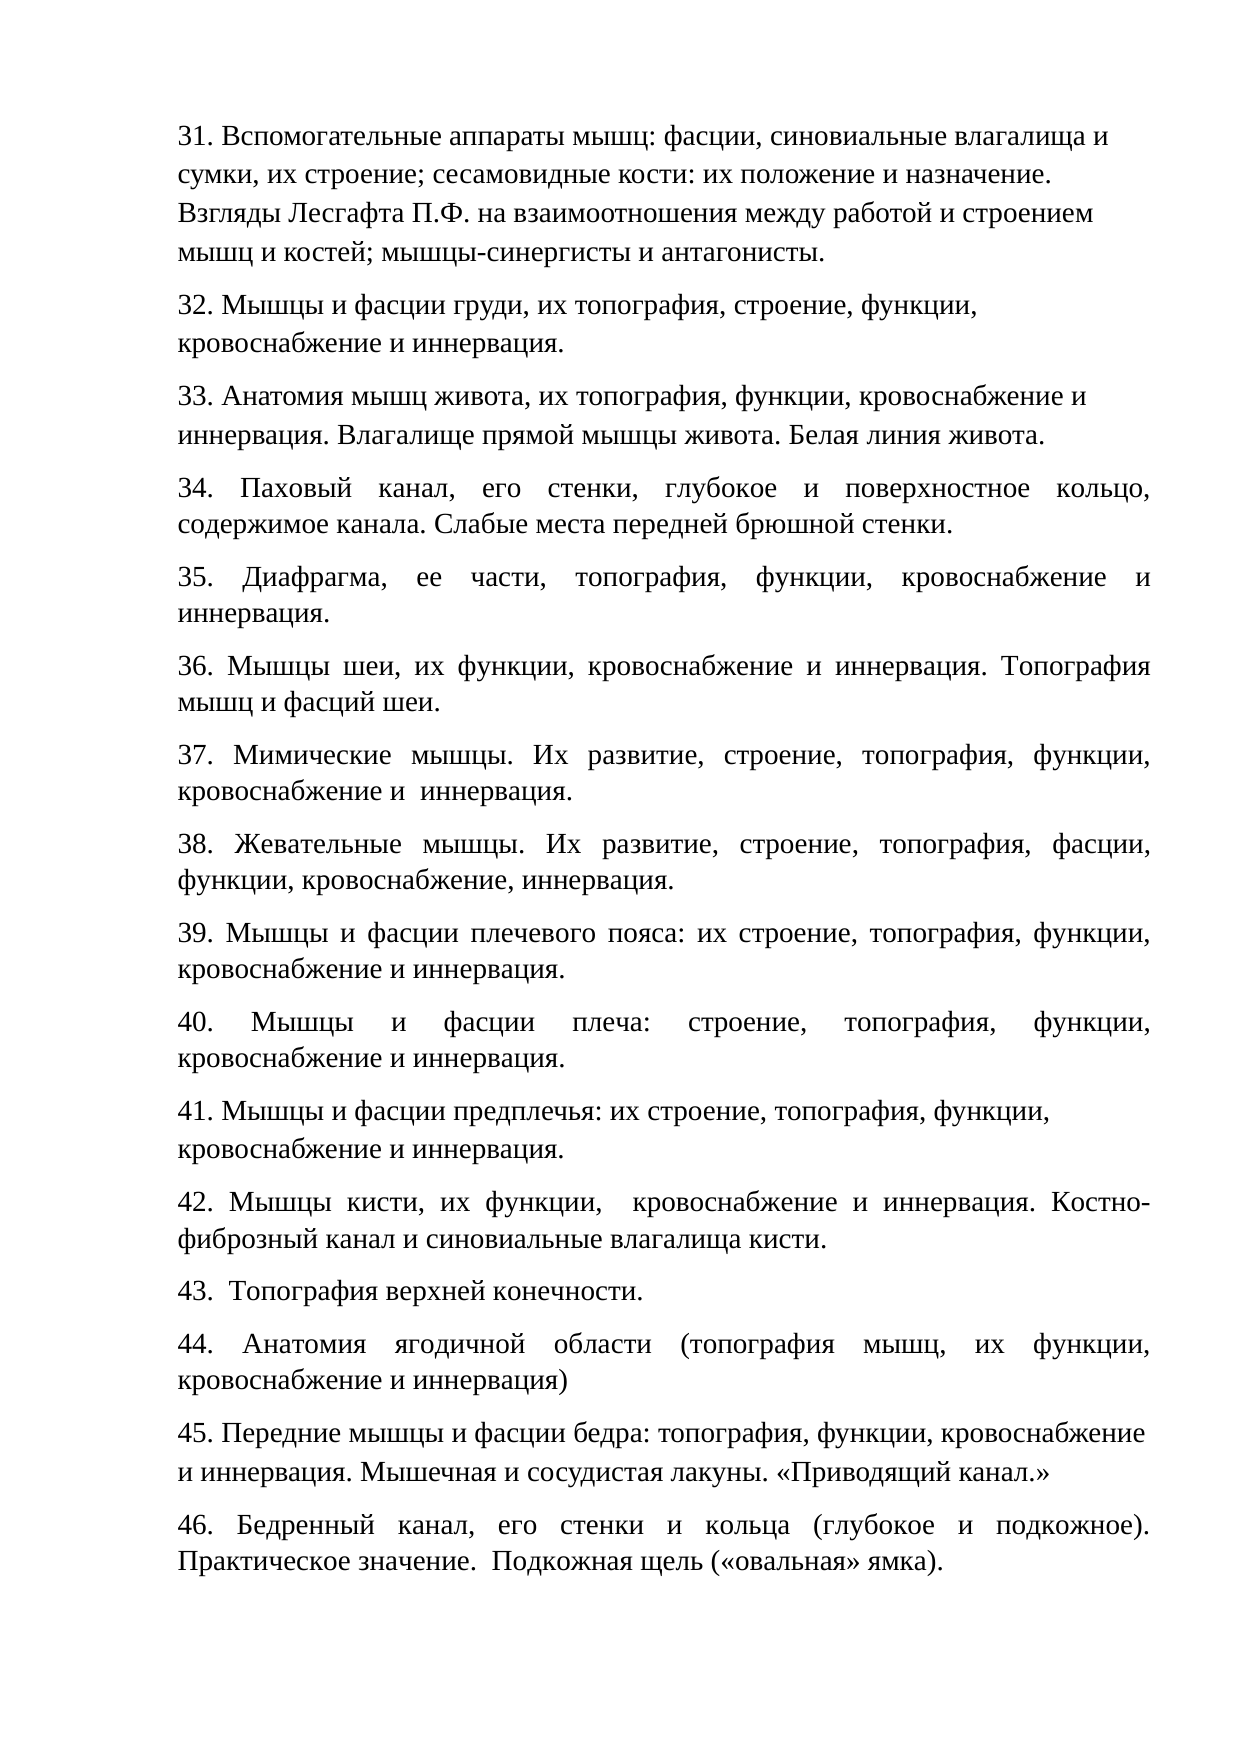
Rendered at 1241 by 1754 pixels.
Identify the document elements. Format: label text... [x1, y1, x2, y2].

text 36. Мышцы шеи, их функции, кровоснабжение и иннервация. Топография мышц и фасций шеи. [177, 648, 1152, 718]
text 41. Мышцы и фасции предплечья: их строение, топография, функции, кровоснабжение и иннервация. [177, 1093, 1152, 1165]
text 35. Диафрагма, ее части, топография, функции, кровоснабжение и иннервация. [177, 559, 1152, 629]
text 40. Мышцы и фасции плеча: строение, топография, функции, кровоснабжение и иннервация. [177, 1004, 1152, 1074]
text 39. Мышцы и фасции плечевого пояса: их строение, топография, функции, кровоснабжение и иннервация. [177, 915, 1152, 985]
text 33. Анатомия мышц живота, их топография, функции, кровоснабжение и иннервация. Влагалище прямой мышцы живота. Белая линия живота. [177, 378, 1152, 451]
text 42. Мышцы кисти, их функции, кровоснабжение и иннервация. Костно-фиброзный канал и синовиальные влагалища кисти. [177, 1184, 1152, 1254]
text 43. Топография верхней конечности. [177, 1273, 1152, 1307]
text 37. Мимические мышцы. Их развитие, строение, топография, функции, кровоснабжение и иннервация. [177, 737, 1152, 807]
text 34. Паховый канал, его стенки, глубокое и поверхностное кольцо, содержимое канала. Слабые места передней брюшной стенки. [177, 470, 1152, 540]
text 45. Передние мышцы и фасции бедра: топография, функции, кровоснабжение и иннервация. Мышечная и сосудистая лакуны. «Приводящий канал.» [177, 1415, 1152, 1487]
text 32. Мышцы и фасции груди, их топография, строение, функции, кровоснабжение и иннервация. [177, 287, 1152, 359]
text 46. Бедренный канал, его стенки и кольца (глубокое и подкожное). Практическое значение. Подкожная щель («овальная» ямка). [177, 1507, 1152, 1577]
text 31. Вспомогательные аппараты мышц: фасции, синовиальные влагалища и сумки, их строение; сесамовидные кости: их положение и назначение. Взгляды Лесгафта П.Ф. на взаимоотношения между работой и строением мышц и костей; мышцы-синергисты и антагонисты. [177, 118, 1152, 267]
text 38. Жевательные мышцы. Их развитие, строение, топография, фасции, функции, кровоснабжение, иннервация. [177, 826, 1152, 896]
text 44. Анатомия ягодичной области (топография мышц, их функции, кровоснабжение и иннервация) [177, 1326, 1152, 1396]
